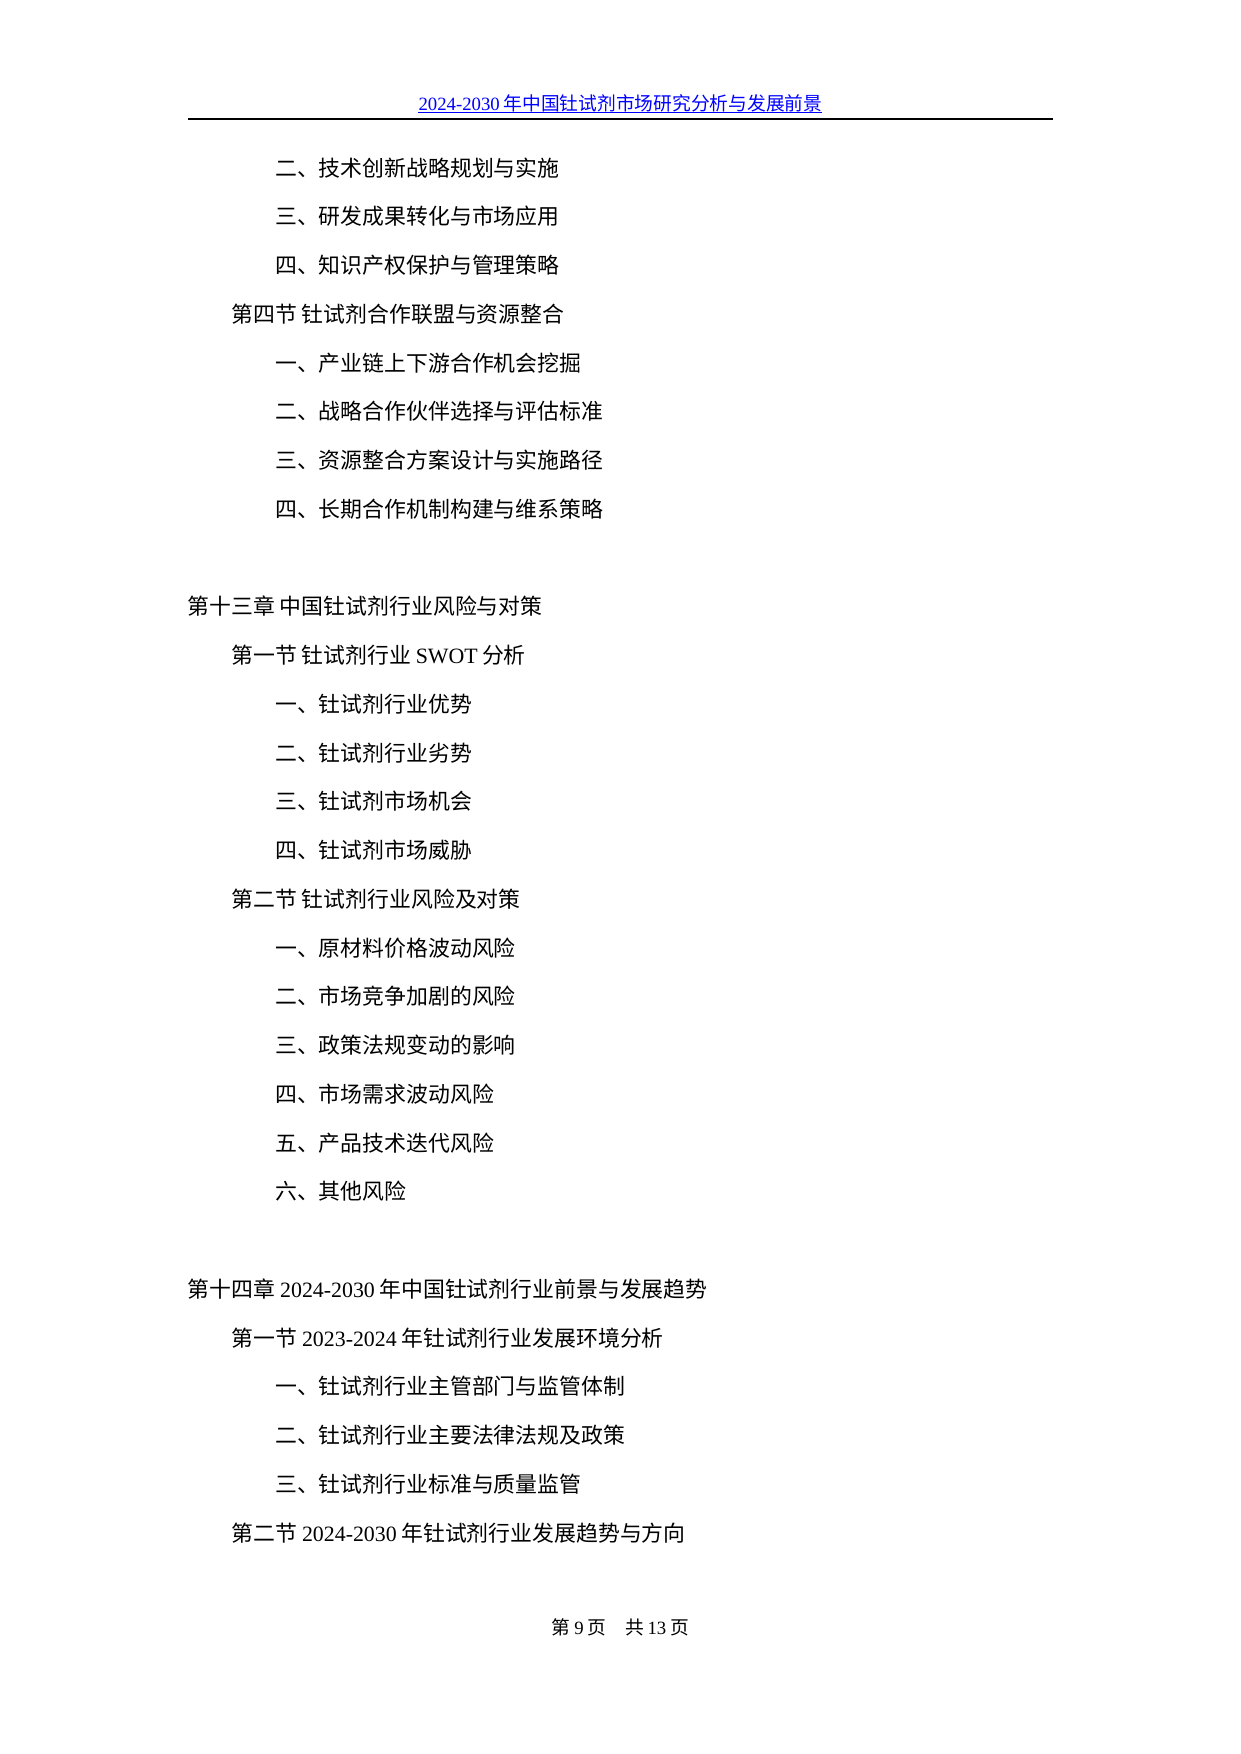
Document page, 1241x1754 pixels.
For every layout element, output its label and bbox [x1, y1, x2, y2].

text [187, 150, 1053, 1548]
